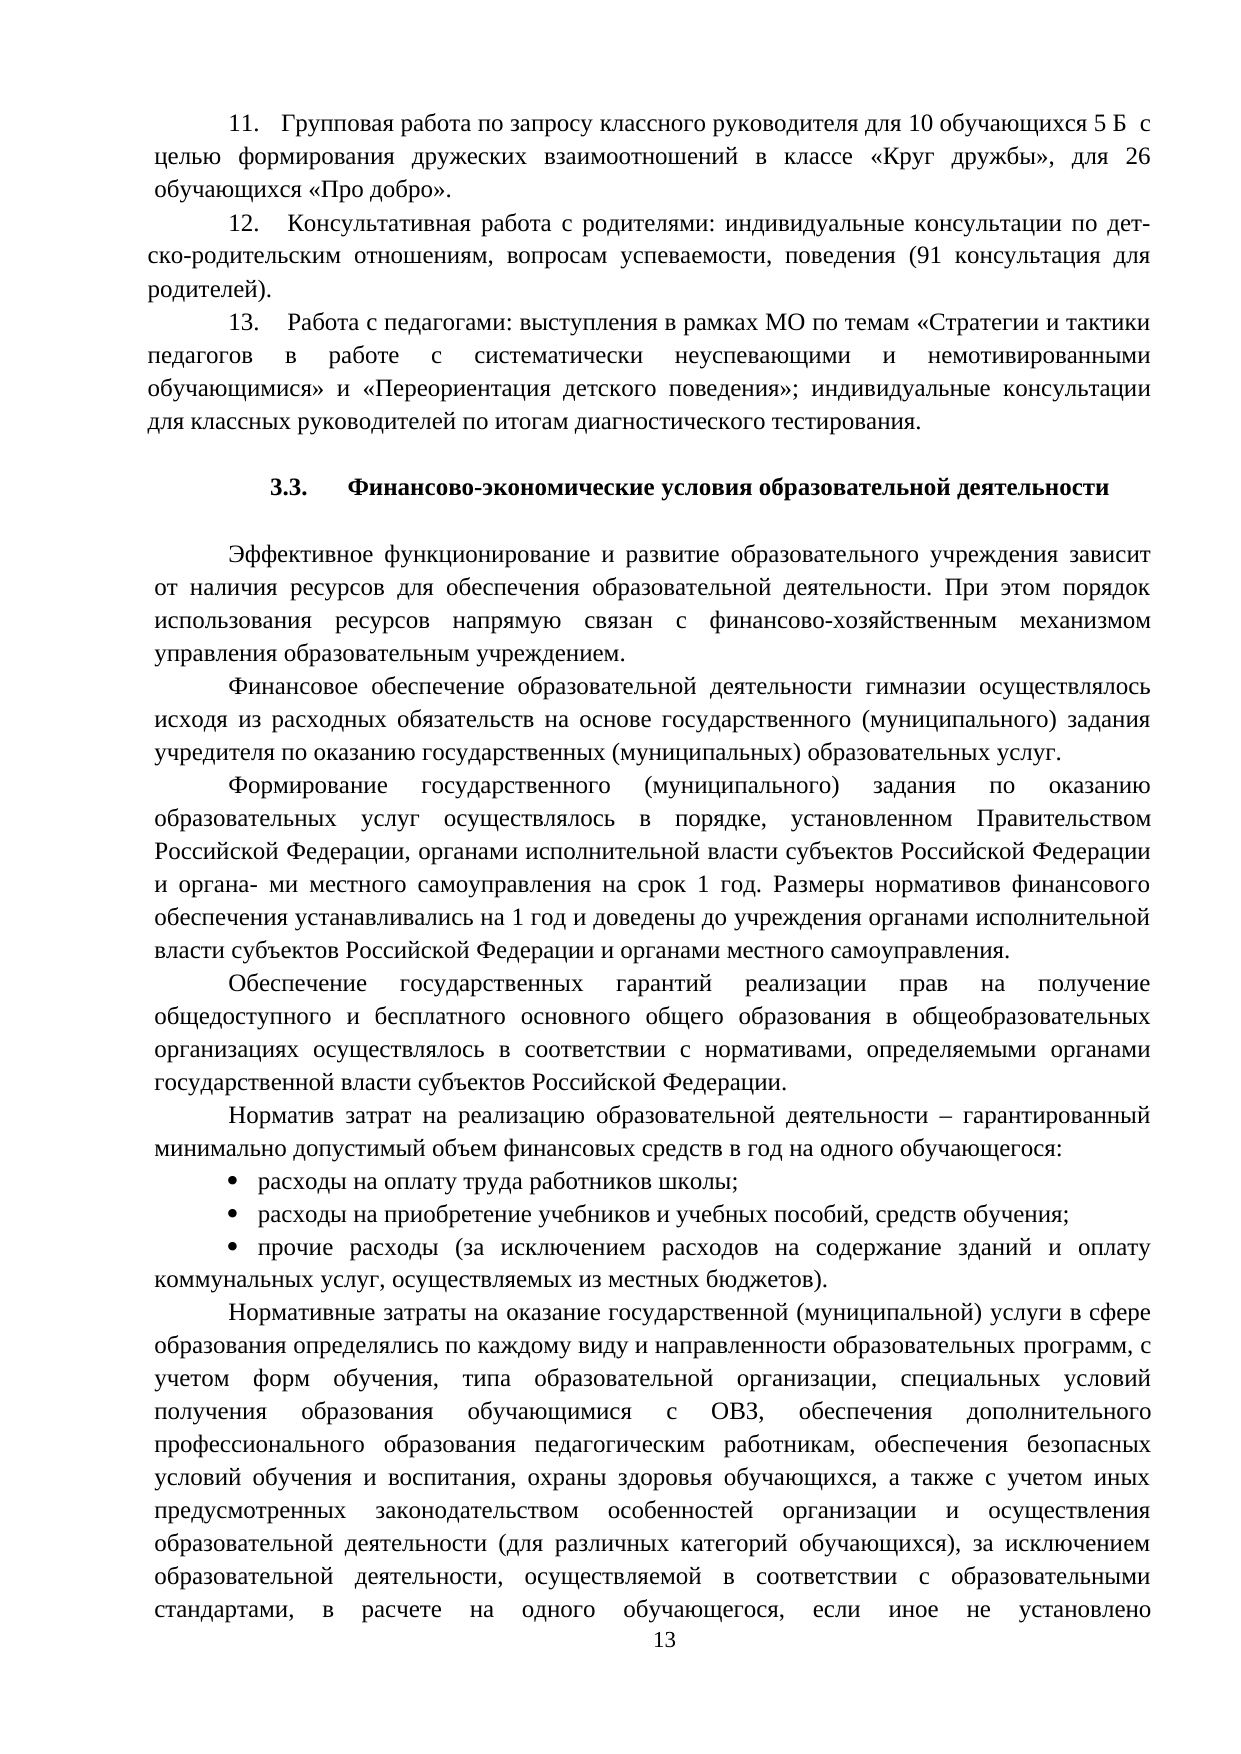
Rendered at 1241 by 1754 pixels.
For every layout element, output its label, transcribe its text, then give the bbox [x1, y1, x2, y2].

list Групповая работа по запросу классного руководителя для 10 обучающихся 5 Б с целью формирования дружеских взаимоотношений в классе «Круг дружбы», для 26 обучающихся «Про добро». [154, 108, 1151, 203]
list расходы на оплату труда работников школы; [154, 1166, 1151, 1195]
list Работа с педагогами: выступления в рамках МО по темам «Стратегии и тактики педагогов в работе с систематически неуспевающими и немотивированными обучающимися» и «Переориентация детского поведения»; индивидуальные консультации для классных руководителей по итогам диагностического тестирования. [147, 307, 1151, 435]
text Финансовое обеспечение образовательной деятельности гимназии осуществлялось исходя из расходных обязательств на основе государственного (муниципального) задания учредителя по оказанию государственных (муниципальных) образовательных услуг. [154, 671, 1151, 766]
text Обеспечение государственных гарантий реализации прав на получение общедоступного и бесплатного основного общего образования в общеобразовательных организациях осуществлялось в соответствии с нормативами, определяемыми органами государственной власти субъектов Российской Федерации. [154, 968, 1151, 1096]
text Формирование государственного (муниципального) задания по оказанию образовательных услуг осуществлялось в порядке, установленном Правительством Российской Федерации, органами исполнительной власти субъектов Российской Федерации и органа- ми местного самоуправления на срок 1 год. Размеры нормативов финансового обеспечения устанавливались на 1 год и доведены до учреждения органами исполнительной власти субъектов Российской Федерации и органами местного самоуправления. [154, 770, 1151, 964]
text Норматив затрат на реализацию образовательной деятельности – гарантированный минимально допустимый объем финансовых средств в год на одного обучающегося: [154, 1100, 1151, 1162]
list прочие расходы (за исключением расходов на содержание зданий и оплату коммунальных услуг, осуществляемых из местных бюджетов). [154, 1232, 1151, 1293]
list расходы на приобретение учебников и учебных пособий, средств обучения; [154, 1199, 1151, 1228]
list Консультативная работа с родителями: индивидуальные консультации по дет- ско-родительским отношениям, вопросам успеваемости, поведения (91 консультация для родителей). [147, 208, 1151, 302]
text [154, 1297, 1151, 1623]
list Финансово-экономические условия образовательной деятельности [154, 472, 1151, 501]
text Эффективное функционирование и развитие образовательного учреждения зависит от наличия ресурсов для обеспечения образовательной деятельности. При этом порядок использования ресурсов напрямую связан с финансово-хозяйственным механизмом управления образовательным учреждением. [154, 539, 1151, 667]
